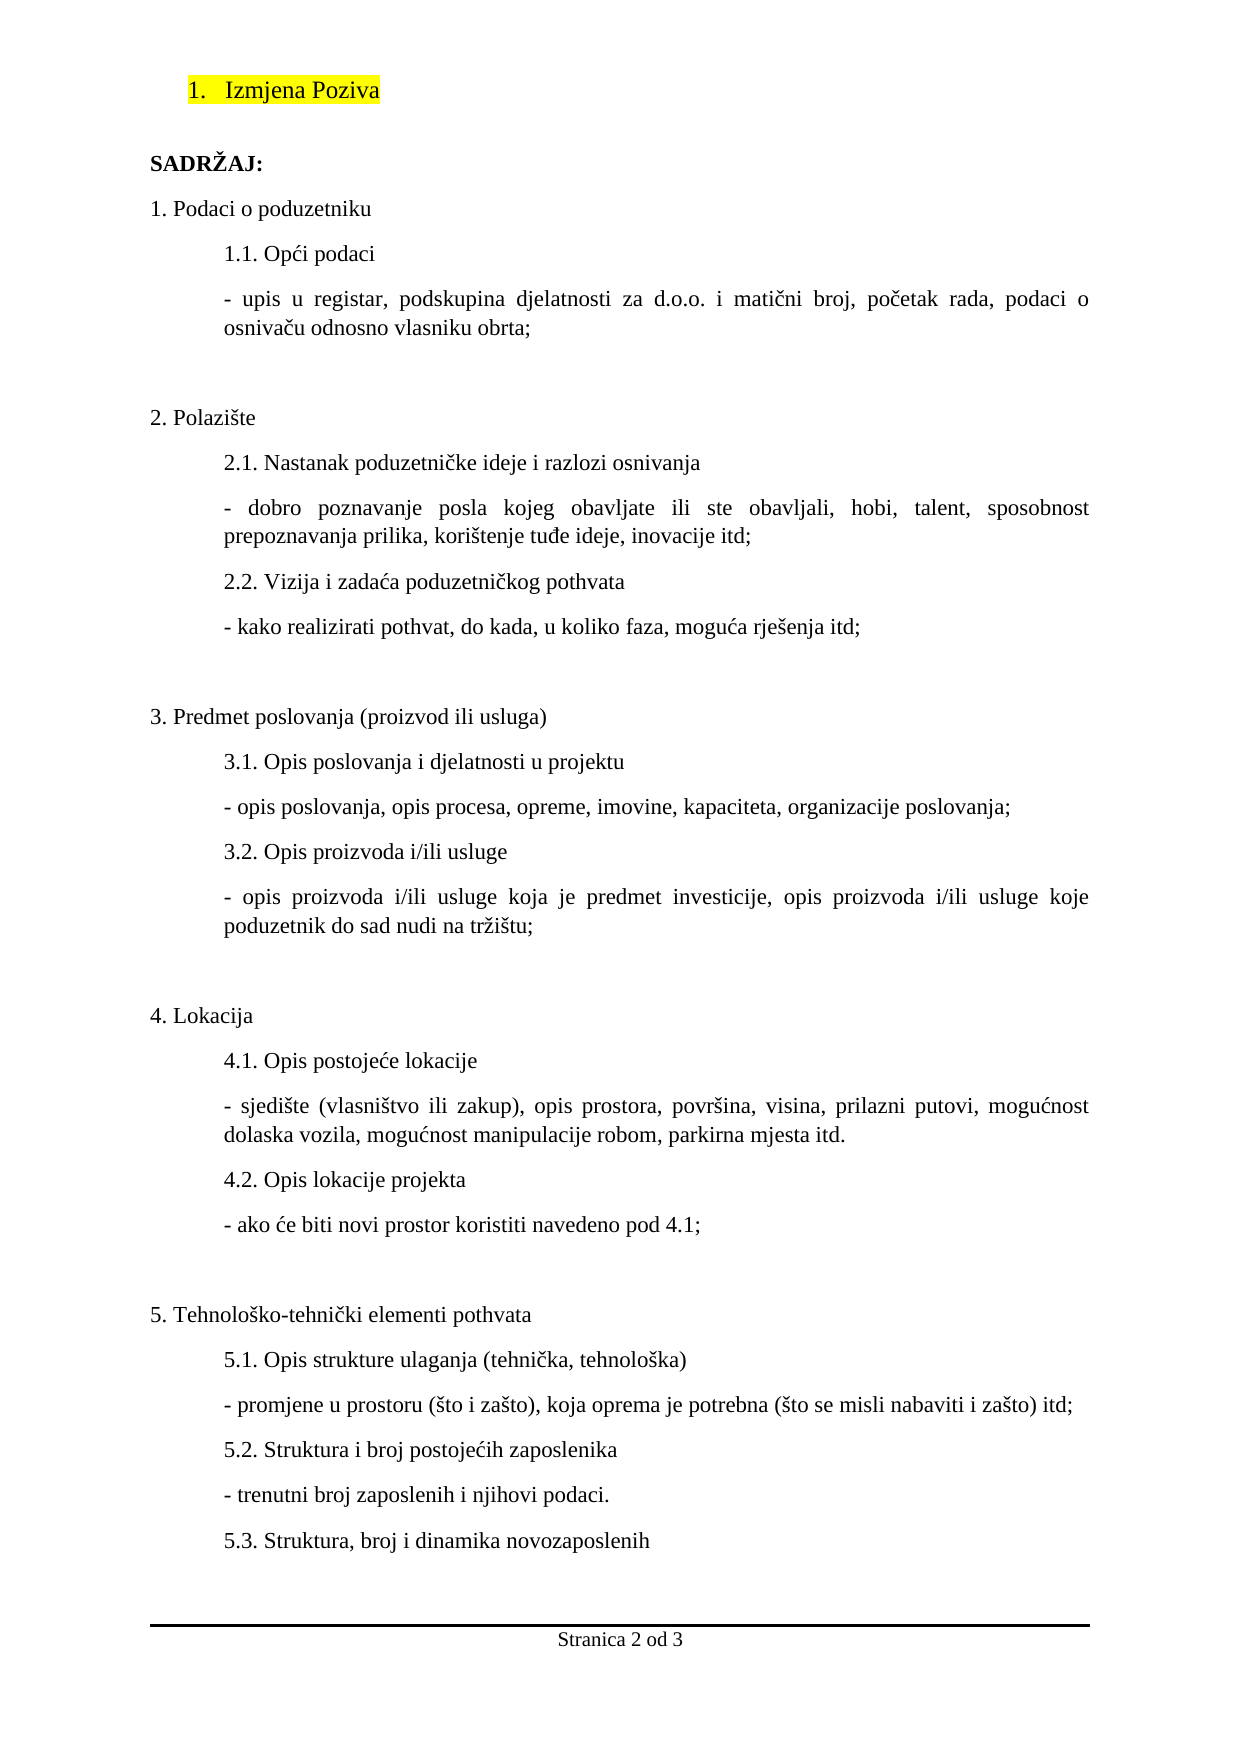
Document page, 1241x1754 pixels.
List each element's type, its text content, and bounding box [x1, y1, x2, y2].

text 5. Tehnološko-tehnički elementi pothvata [150, 1301, 1090, 1327]
text 3.2. Opis proizvoda i/ili usluge [150, 838, 1090, 865]
text - upis u registar, podskupina djelatnosti za d.o.o. i matični broj, početak rada, podaci o osnivaču odnosno vlasniku obrta; [224, 285, 1090, 340]
text - kako realizirati pothvat, do kada, u koliko faza, moguća rješenja itd; [150, 613, 1090, 639]
text 5.2. Struktura i broj postojećih zaposlenika [150, 1436, 1090, 1463]
text 1. Podaci o poduzetniku [150, 195, 1090, 221]
text 4.1. Opis postojeće lokacije [150, 1047, 1090, 1073]
text - promjene u prostoru (što i zašto), koja oprema je potrebna (što se misli nabaviti i zašto) itd; [224, 1391, 1090, 1418]
text 2.2. Vizija i zadaća poduzetničkog pothvata [150, 568, 1090, 594]
text 3. Predmet poslovanja (proizvod ili usluga) [150, 703, 1090, 729]
text - opis poslovanja, opis procesa, opreme, imovine, kapaciteta, organizacije poslovanja; [150, 793, 1090, 819]
text 3.1. Opis poslovanja i djelatnosti u projektu [150, 748, 1090, 774]
text 2. Polazište [150, 404, 1090, 430]
text SADRŽAJ: [150, 150, 1090, 176]
text - trenutni broj zaposlenih i njihovi podaci. [150, 1482, 1090, 1508]
text 1.1. Opći podaci [150, 240, 1090, 267]
text 5.3. Struktura, broj i dinamika novozaposlenih [150, 1527, 1090, 1553]
text 5.1. Opis strukture ulaganja (tehnička, tehnološka) [150, 1346, 1090, 1373]
text 4.2. Opis lokacije projekta [150, 1166, 1090, 1192]
text - sjedište (vlasništvo ili zakup), opis prostora, površina, visina, prilazni putovi, mogućnost dolaska vozila, mogućnost manipulacije robom, parkirna mjesta itd. [224, 1092, 1090, 1147]
text - ako će biti novi prostor koristiti navedeno pod 4.1; [150, 1211, 1090, 1237]
text - dobro poznavanje posla kojeg obavljate ili ste obavljali, hobi, talent, sposobnost prepoznavanja prilika, korištenje tuđe ideje, inovacije itd; [224, 494, 1090, 549]
text - opis proizvoda i/ili usluge koja je predmet investicije, opis proizvoda i/ili usluge koje poduzetnik do sad nudi na tržištu; [224, 883, 1090, 938]
text 2.1. Nastanak poduzetničke ideje i razlozi osnivanja [150, 449, 1090, 475]
text 4. Lokacija [150, 1002, 1090, 1028]
